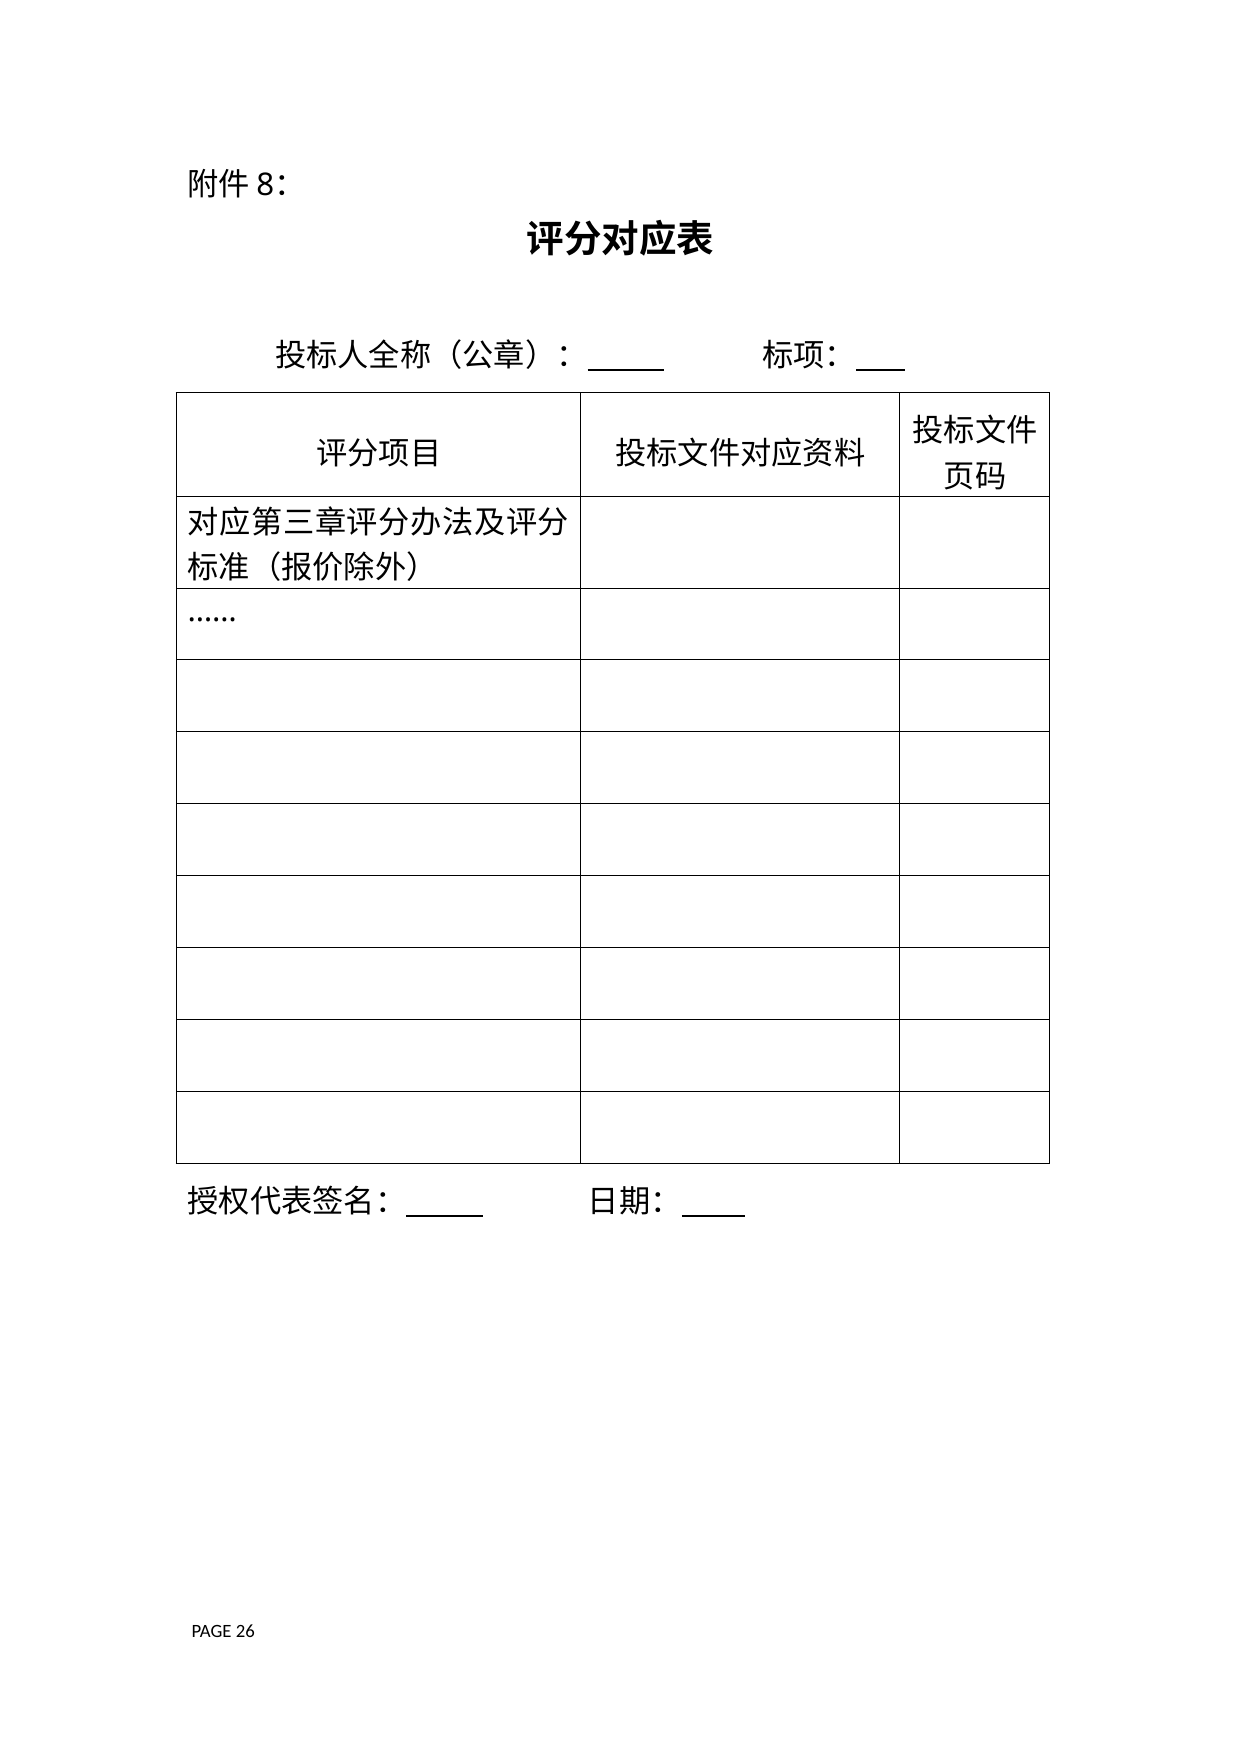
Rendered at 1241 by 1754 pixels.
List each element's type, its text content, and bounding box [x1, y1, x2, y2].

table_cell [177, 660, 580, 731]
table_cell [581, 660, 899, 731]
table_cell [900, 497, 1049, 587]
table_header 投标文件页码 [900, 393, 1049, 496]
table_cell [177, 948, 580, 1019]
table_cell [581, 1020, 899, 1091]
table_cell [581, 732, 899, 803]
table_cell [177, 1020, 580, 1091]
table_cell [900, 589, 1049, 659]
text 投标人全称（公章）： 标项： [275, 330, 1053, 375]
table_cell [900, 1020, 1049, 1091]
table_cell [177, 732, 580, 803]
text 评分对应表 [187, 209, 1053, 264]
table_cell [177, 804, 580, 875]
table_cell [900, 732, 1049, 803]
table_cell …… [177, 589, 580, 659]
table_cell [581, 497, 899, 587]
table_cell [581, 876, 899, 947]
table_cell [177, 1092, 580, 1162]
table_cell [900, 660, 1049, 731]
table_cell [581, 1092, 899, 1162]
table_cell [177, 876, 580, 947]
table_cell [900, 1092, 1049, 1162]
table_header 投标文件对应资料 [581, 393, 899, 496]
table_cell [900, 804, 1049, 875]
table_cell [900, 948, 1049, 1019]
table_header 评分项目 [177, 393, 580, 496]
text 附件8： [187, 159, 1053, 204]
table_cell [581, 804, 899, 875]
table_cell [581, 948, 899, 1019]
text 授权代表签名： 日期： [187, 1176, 1053, 1221]
table_cell 对应第三章评分办法及评分标准（报价除外） [177, 497, 580, 587]
table_cell [900, 876, 1049, 947]
table_cell [581, 589, 899, 659]
